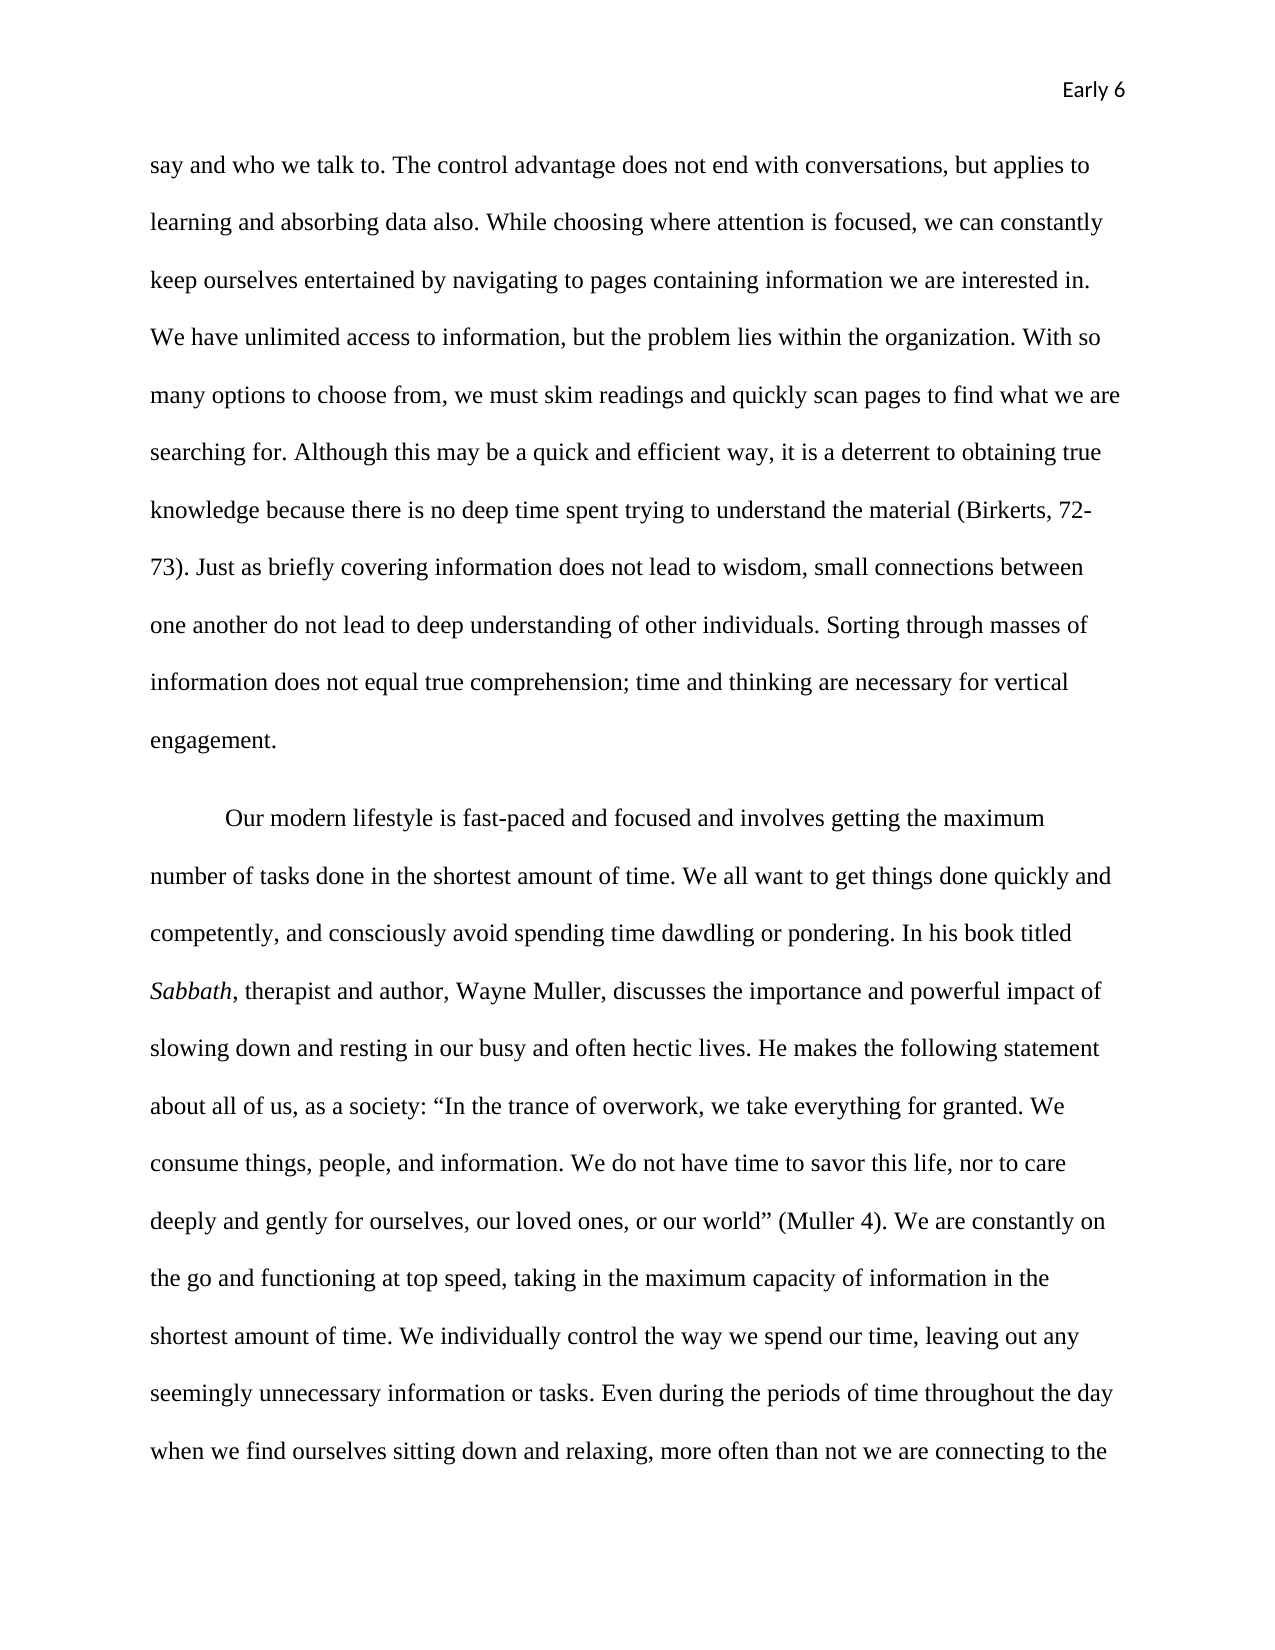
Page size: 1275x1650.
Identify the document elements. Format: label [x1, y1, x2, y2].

text [150, 803, 1125, 1464]
text [150, 150, 1125, 754]
